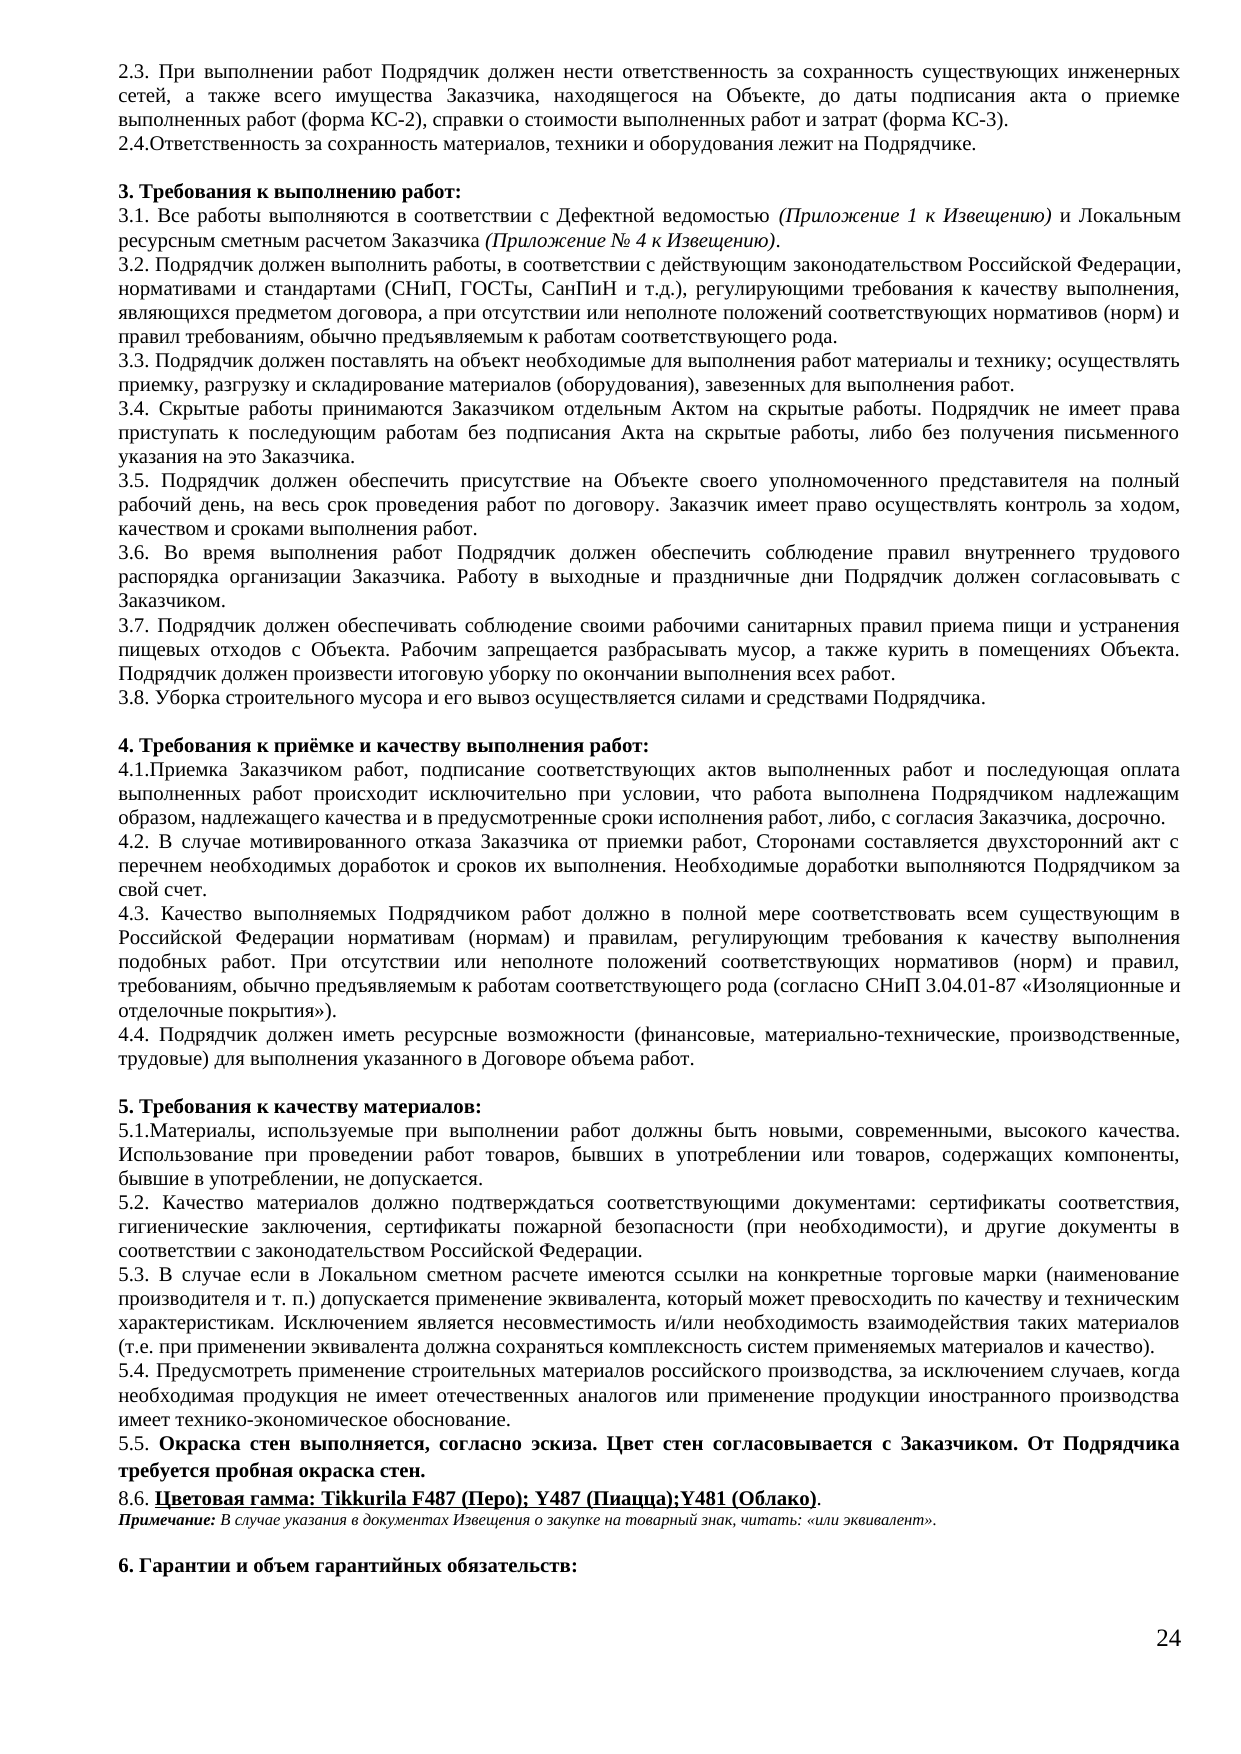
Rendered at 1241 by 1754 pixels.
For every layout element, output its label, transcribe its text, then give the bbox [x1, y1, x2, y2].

text 3.6. Во время выполнения работ Подрядчик должен обеспечить соблюдение правил внутреннего трудового распорядка организации Заказчика. Работу в выходные и праздничные дни Подрядчик должен согласовывать с Заказчиком. [118, 540, 1181, 612]
text 5.4. Предусмотреть применение строительных материалов российского производства, за исключением случаев, когда необходимая продукция не имеет отечественных аналогов или применение продукции иностранного производства имеет технико-экономическое обоснование. [118, 1358, 1181, 1431]
text 2.3. При выполнении работ Подрядчик должен нести ответственность за сохранность существующих инженерных сетей, а также всего имущества Заказчика, находящегося на Объекте, до даты подписания акта о приемке выполненных работ (форма КС-2), справки о стоимости выполненных работ и затрат (форма КС-3). [118, 59, 1181, 131]
text 5.3. В случае если в Локальном сметном расчете имеются ссылки на конкретные торговые марки (наименование производителя и т. п.) допускается применение эквивалента, который может превосходить по качеству и техническим характеристикам. Исключением является несовместимость и/или необходимость взаимодействия таких материалов (т.е. при применении эквивалента должна сохраняться комплексность систем применяемых материалов и качество). [118, 1262, 1181, 1358]
text 4.3. Качество выполняемых Подрядчиком работ должно в полной мере соответствовать всем существующим в Российской Федерации нормативам (нормам) и правилам, регулирующим требования к качеству выполнения подобных работ. При отсутствии или неполноте положений соответствующих нормативов (норм) и правил, требованиям, обычно предъявляемым к работам соответствующего рода (согласно СНиП 3.04.01-87 «Изоляционные и отделочные покрытия»). [118, 901, 1181, 1022]
text 3.2. Подрядчик должен выполнить работы, в соответствии с действующим законодательством Российской Федерации, нормативами и стандартами (СНиП, ГОСТы, СанПиН и т.д.), регулирующими требования к качеству выполнения, являющихся предметом договора, а при отсутствии или неполноте положений соответствующих нормативов (норм) и правил требованиям, обычно предъявляемым к работам соответствующего рода. [118, 252, 1181, 348]
text 5.2. Качество материалов должно подтверждаться соответствующими документами: сертификаты соответствия, гигиенические заключения, сертификаты пожарной безопасности (при необходимости), и другие документы в соответствии с законодательством Российской Федерации. [118, 1190, 1181, 1262]
text 4.2. В случае мотивированного отказа Заказчика от приемки работ, Сторонами составляется двухсторонний акт с перечнем необходимых доработок и сроков их выполнения. Необходимые доработки выполняются Подрядчиком за свой счет. [118, 829, 1181, 901]
text 3.8. Уборка строительного мусора и его вывоз осуществляется силами и средствами Подрядчика. [118, 685, 1181, 709]
text 4.1.Приемка Заказчиком работ, подписание соответствующих актов выполненных работ и последующая оплата выполненных работ происходит исключительно при условии, что работа выполнена Подрядчиком надлежащим образом, надлежащего качества и в предусмотренные сроки исполнения работ, либо, с согласия Заказчика, досрочно. [118, 757, 1181, 829]
text 3.7. Подрядчик должен обеспечивать соблюдение своими рабочими санитарных правил приема пищи и устранения пищевых отходов с Объекта. Рабочим запрещается разбрасывать мусор, а также курить в помещениях Объекта. Подрядчик должен произвести итоговую уборку по окончании выполнения всех работ. [118, 612, 1181, 685]
text 8.6. Цветовая гамма: Tikkurila F487 (Перо); Y487 (Пиацца);Y481 (Облако). [118, 1486, 1181, 1510]
text 6. Гарантии и объем гарантийных обязательств: [118, 1553, 1181, 1577]
text 3.4. Скрытые работы принимаются Заказчиком отдельным Актом на скрытые работы. Подрядчик не имеет права приступать к последующим работам без подписания Акта на скрытые работы, либо без получения письменного указания на это Заказчика. [118, 396, 1181, 468]
text 5. Требования к качеству материалов: [118, 1094, 1181, 1118]
text 2.4.Ответственность за сохранность материалов, техники и оборудования лежит на Подрядчике. [118, 131, 1181, 155]
text 3.1. Все работы выполняются в соответствии с Дефектной ведомостью (Приложение 1 к Извещению) и Локальным ресурсным сметным расчетом Заказчика (Приложение № 4 к Извещению). [118, 203, 1181, 252]
text 5.1.Материалы, используемые при выполнении работ должны быть новыми, современными, высокого качества. Использование при проведении работ товаров, бывших в употреблении или товаров, содержащих компоненты, бывшие в употреблении, не допускается. [118, 1118, 1181, 1190]
text 3.3. Подрядчик должен поставлять на объект необходимые для выполнения работ материалы и технику; осуществлять приемку, разгрузку и складирование материалов (оборудования), завезенных для выполнения работ. [118, 348, 1181, 396]
text 4. Требования к приёмке и качеству выполнения работ: [118, 733, 1181, 757]
text 5.5. Окраска стен выполняется, согласно эскиза. Цвет стен согласовывается с Заказчиком. От Подрядчика требуется пробная окраска стен. [118, 1431, 1181, 1482]
text 3.5. Подрядчик должен обеспечить присутствие на Объекте своего уполномоченного представителя на полный рабочий день, на весь срок проведения работ по договору. Заказчик имеет право осуществлять контроль за ходом, качеством и сроками выполнения работ. [118, 468, 1181, 540]
text 3. Требования к выполнению работ: [118, 179, 1181, 203]
text 4.4. Подрядчик должен иметь ресурсные возможности (финансовые, материально-технические, производственные, трудовые) для выполнения указанного в Договоре объема работ. [118, 1022, 1181, 1070]
text Примечание: В случае указания в документах Извещения о закупке на товарный знак, читать: «или эквивалент». [118, 1510, 1181, 1529]
